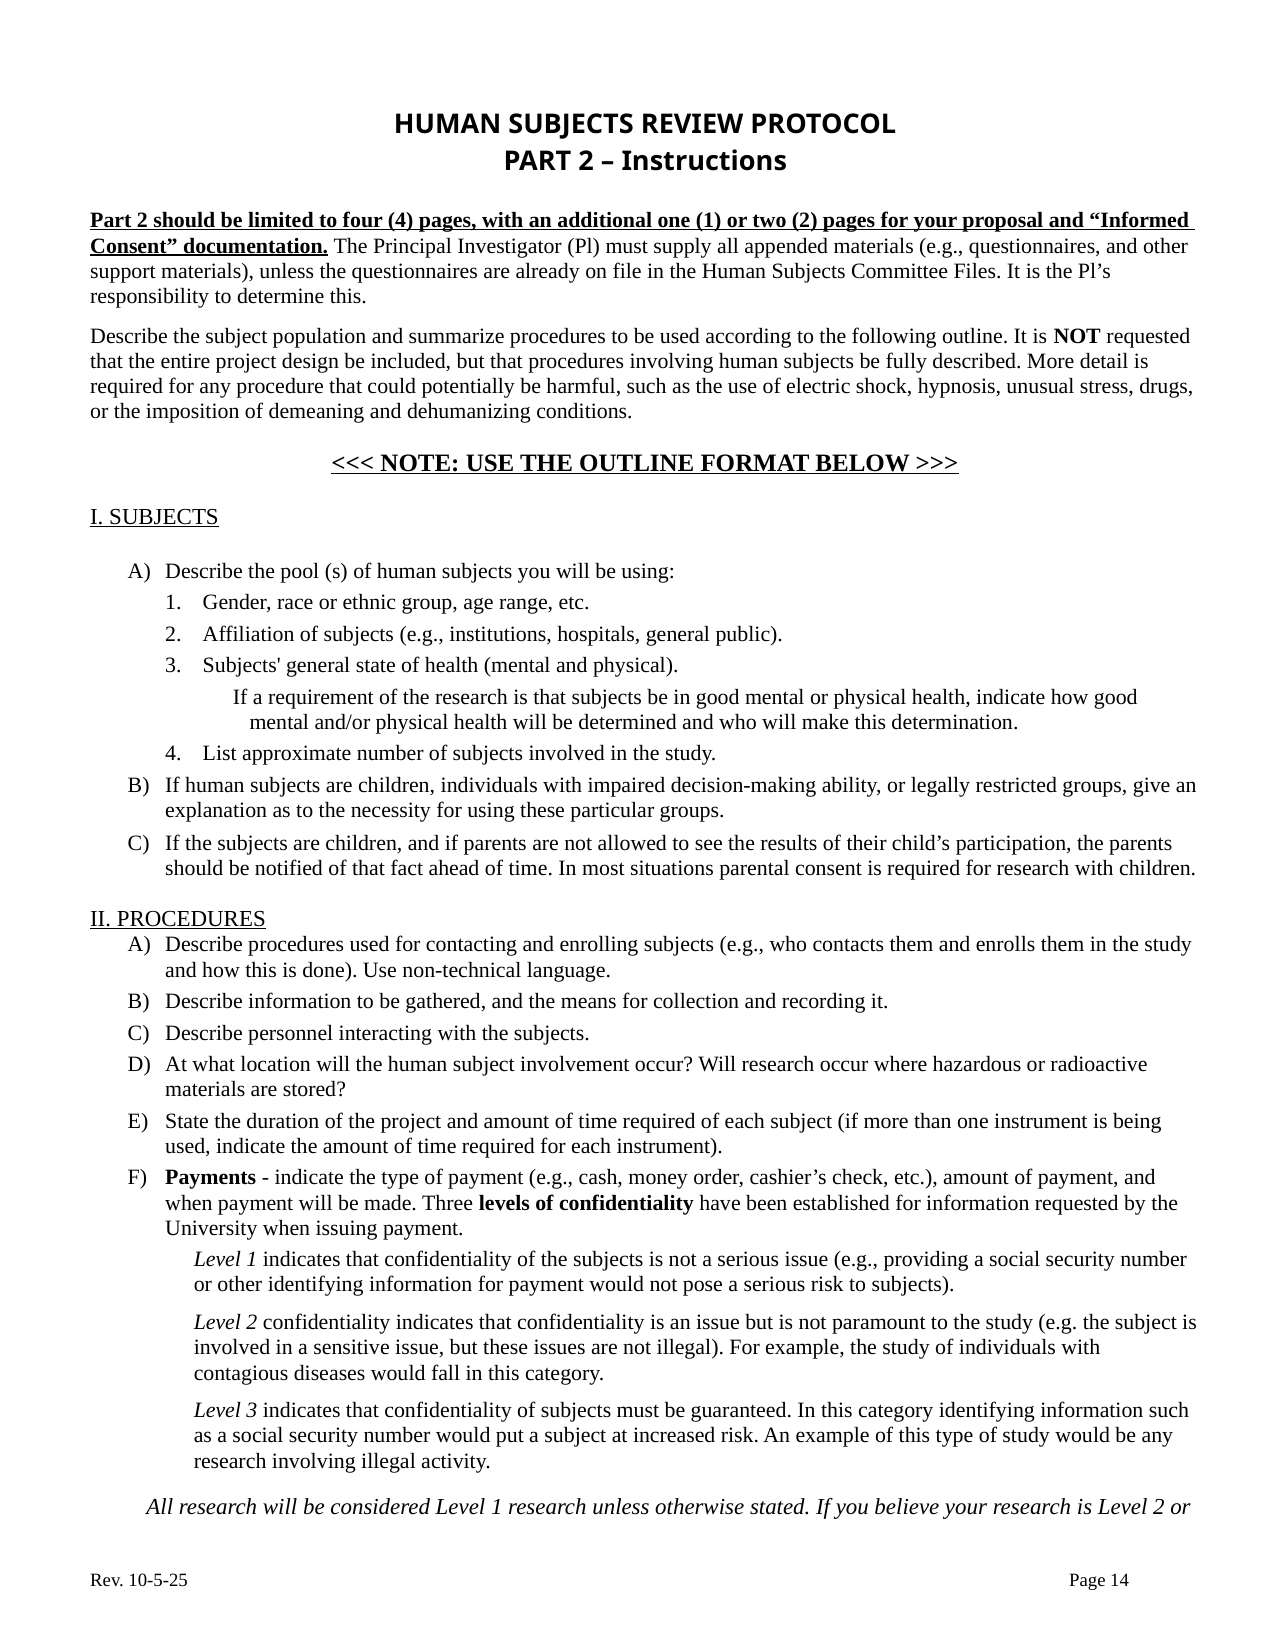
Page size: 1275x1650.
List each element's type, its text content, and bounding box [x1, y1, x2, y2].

text II. PROCEDURES [90, 905, 1200, 931]
list Describe the pool (s) of human subjects you will be using: [127, 558, 1200, 583]
list If human subjects are children, individuals with impaired decision-making ability, or legally restricted groups, give an explanation as to the necessity for using these particular groups. [127, 772, 1200, 822]
list If the subjects are children, and if parents are not allowed to see the results of their child’s participation, the parents should be notified of that fact ahead of time. In most situations parental consent is required for research with children. [127, 829, 1200, 880]
text I. SUBJECTS [90, 503, 1200, 558]
text PART 2 – Instructions [90, 142, 1200, 179]
list List approximate number of subjects involved in the study. [165, 740, 1200, 766]
list Gender, race or ethnic group, age range, etc. [165, 589, 1200, 614]
list Describe procedures used for contacting and enrolling subjects (e.g., who contacts them and enrolls them in the study and how this is done). Use non-technical language. [127, 931, 1200, 982]
text Level 2 confidentiality indicates that confidentiality is an issue but is not paramount to the study (e.g. the subject is involved in a sensitive issue, but these issues are not illegal). For example, the study of individuals with contagious diseases would fall in this category. [193, 1309, 1200, 1385]
text <<< NOTE: USE THE OUTLINE FORMAT BELOW >>> [90, 448, 1200, 476]
text Part 2 should be limited to four (4) pages, with an additional one (1) or two (2) pages for your proposal and “Informed Consent” documentation. The Principal Investigator (Pl) must supply all appended materials (e.g., questionnaires, and other support materials), unless the questionnaires are already on file in the Human Subjects Committee Files. It is the Pl’s responsibility to determine this. [90, 207, 1200, 308]
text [146, 1493, 1200, 1519]
list Affiliation of subjects (e.g., institutions, hospitals, general public). [165, 621, 1200, 646]
list State the duration of the project and amount of time required of each subject (if more than one instrument is being used, indicate the amount of time required for each instrument). [127, 1108, 1200, 1158]
text Describe the subject population and summarize procedures to be used according to the following outline. It is NOT requested that the entire project design be included, but that procedures involving human subjects be fully described. More detail is required for any procedure that could potentially be harmful, such as the use of electric shock, hypnosis, unusual stress, drugs, or the imposition of demeaning and dehumanizing conditions. [90, 323, 1200, 423]
text HUMAN SUBJECTS REVIEW PROTOCOL [90, 105, 1200, 142]
text If a requirement of the research is that subjects be in good mental or physical health, indicate how good mental and/or physical health will be determined and who will make this determination. [227, 684, 1200, 734]
list Subjects' general state of health (mental and physical). [165, 652, 1200, 677]
list Payments - indicate the type of payment (e.g., cash, money order, cashier’s check, etc.), amount of payment, and when payment will be made. Three levels of confidentiality have been established for information requested by the University when issuing payment. [127, 1164, 1200, 1240]
text Level 3 indicates that confidentiality of subjects must be guaranteed. In this category identifying information such as a social security number would put a subject at increased risk. An example of this type of study would be any research involving illegal activity. [193, 1397, 1200, 1473]
list Describe personnel interacting with the subjects. [127, 1019, 1200, 1045]
list At what location will the human subject involvement occur? Will research occur where hazardous or radioactive materials are stored? [127, 1051, 1200, 1101]
list Describe information to be gathered, and the means for collection and recording it. [127, 988, 1200, 1013]
text Level 1 indicates that confidentiality of the subjects is not a serious issue (e.g., providing a social security number or other identifying information for payment would not pose a serious risk to subjects). [193, 1246, 1200, 1297]
